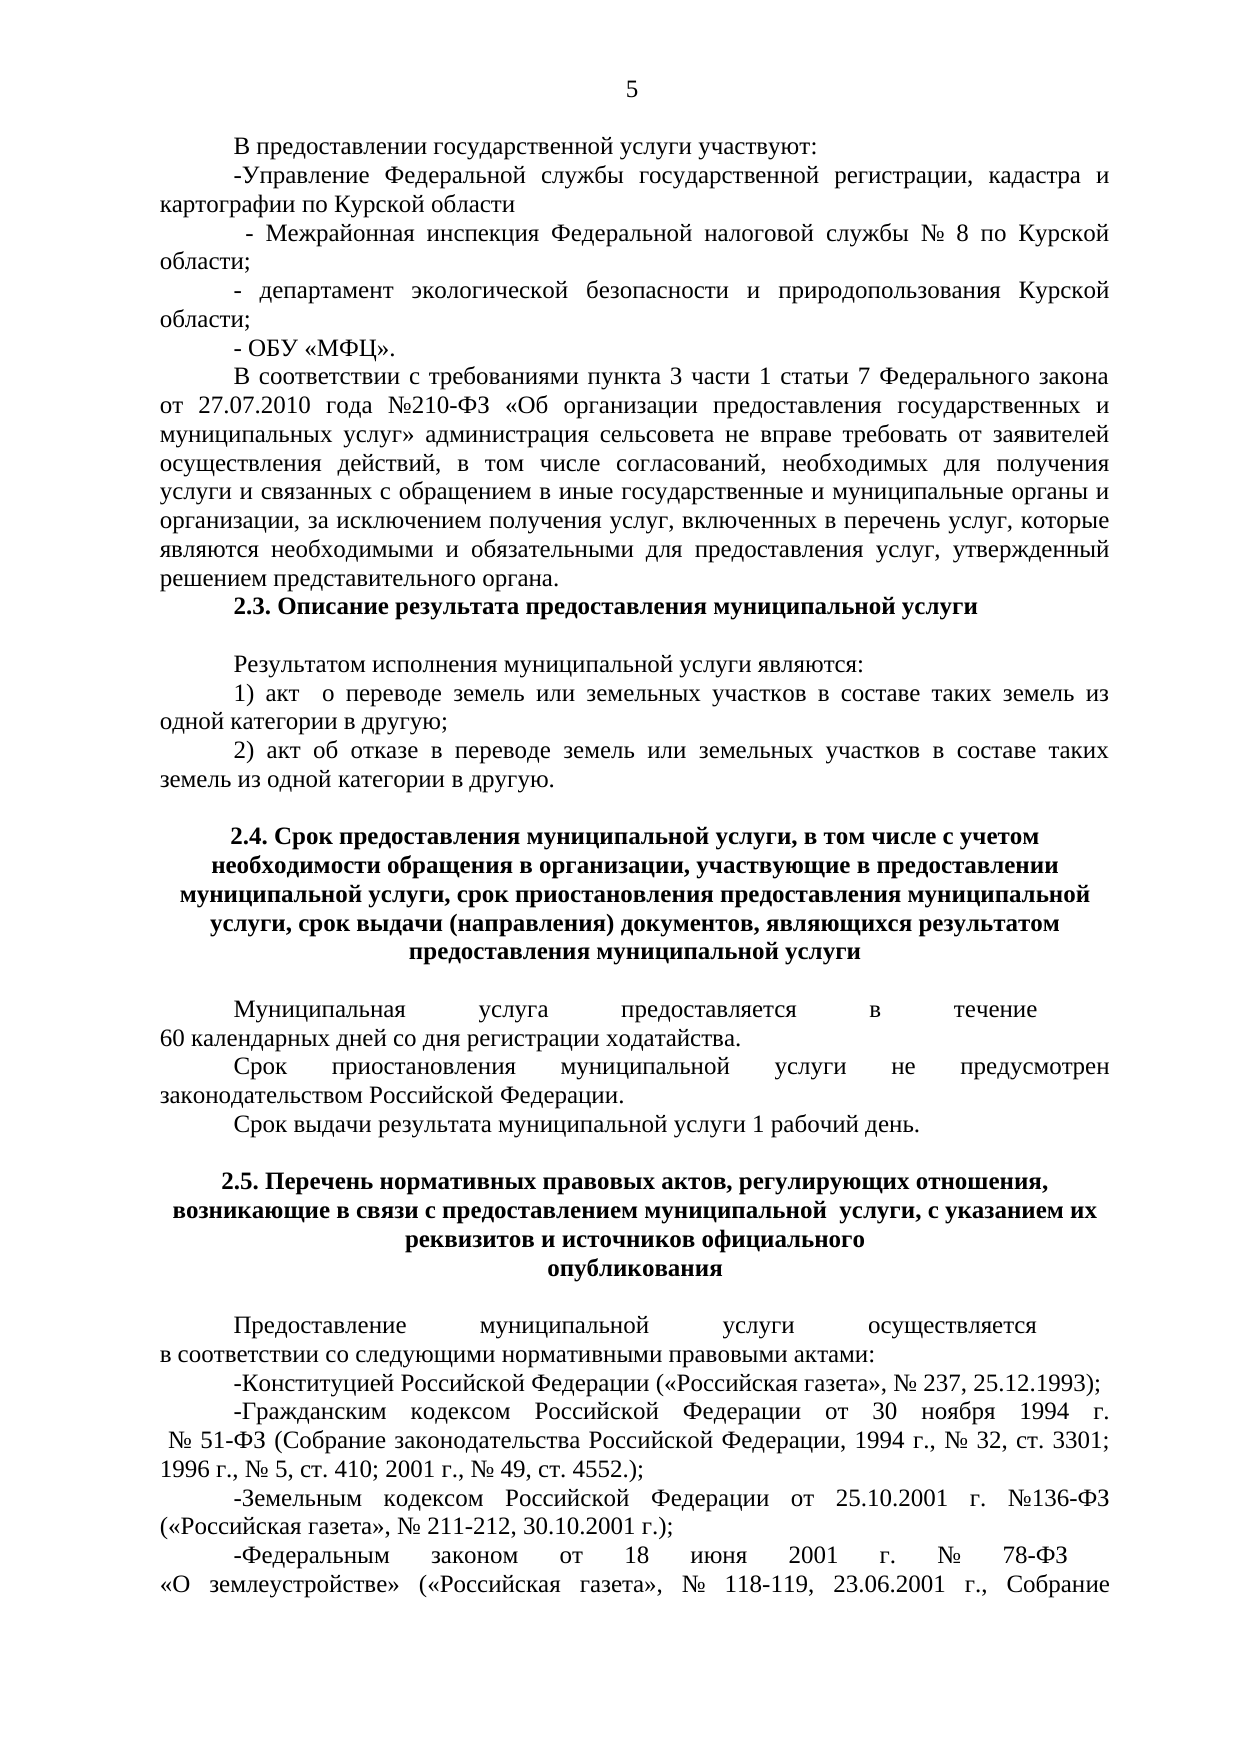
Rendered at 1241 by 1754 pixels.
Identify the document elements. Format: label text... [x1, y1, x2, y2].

text Результатом исполнения муниципальной услуги являются: [159, 649, 1110, 678]
text - департамент экологической безопасности и природопользования Курской области; [159, 275, 1110, 333]
text Предоставление муниципальной услуги осуществляется в соответствии со следующими нормативными правовыми актами: [159, 1310, 1110, 1368]
text В предоставлении государственной услуги участвуют: [159, 131, 1110, 160]
text 2.5. Перечень нормативных правовых актов, регулирующих отношения, возникающие в связи с предоставлением муниципальной услуги, с указанием их реквизитов и источников официального [159, 1166, 1110, 1253]
text -Гражданским кодексом Российской Федерации от 30 ноября . № 51-ФЗ (Собрание законодательства Российской Федерации, ., № 32, ст. 3301; ., № 5, ст. 410; ., № 49, ст. 4552.); [159, 1396, 1110, 1483]
text - ОБУ «МФЦ». [159, 333, 1110, 361]
text - Межрайонная инспекция Федеральной налоговой службы № 8 по Курской области; [159, 218, 1110, 275]
text опубликования [159, 1253, 1110, 1281]
text 2.3. Описание результата предоставления муниципальной услуги [159, 591, 1110, 620]
text -Земельным кодексом Российской Федерации от 25.10.2001 г. №136-ФЗ («Российская газета», № 211-212, 30.10.2001 г.); [159, 1483, 1110, 1540]
text Срок выдачи результата муниципальной услуги 1 рабочий день. [159, 1109, 1110, 1138]
text Срок приостановления муниципальной услуги не предусмотрен законодательством Российской Федерации. [159, 1051, 1110, 1109]
text 2) акт об отказе в переводе земель или земельных участков в составе таких земель из одной категории в другую. [159, 735, 1110, 793]
text Муниципальная услуга предоставляется в течение 60 календарных дней со дня регистрации ходатайства. [159, 994, 1110, 1051]
text В соответствии с требованиями пункта 3 части 1 статьи 7 Федерального закона от 27.07.2010 года №210-ФЗ «Об организации предоставления государственных и муниципальных услуг» администрация сельсовета не вправе требовать от заявителей осуществления действий, в том числе согласований, необходимых для получения услуги и связанных с обращением в иные государственные и муниципальные органы и организации, за исключением получения услуг, включенных в перечень услуг, которые являются необходимыми и обязательными для предоставления услуг, утвержденный решением представительного органа. [159, 361, 1110, 591]
text -Управление Федеральной службы государственной регистрации, кадастра и картографии по Курской области [159, 160, 1110, 218]
text 1) акт о переводе земель или земельных участков в составе таких земель из одной категории в другую; [159, 678, 1110, 735]
text -Конституцией Российской Федерации («Российская газета», № 237, 25.12.1993); [159, 1368, 1110, 1396]
text 2.4. Срок предоставления муниципальной услуги, в том числе с учетом необходимости обращения в организации, участвующие в предоставлении муниципальной услуги, срок приостановления предоставления муниципальной услуги, срок выдачи (направления) документов, являющихся результатом предоставления муниципальной услуги [159, 821, 1110, 965]
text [159, 1540, 1110, 1598]
